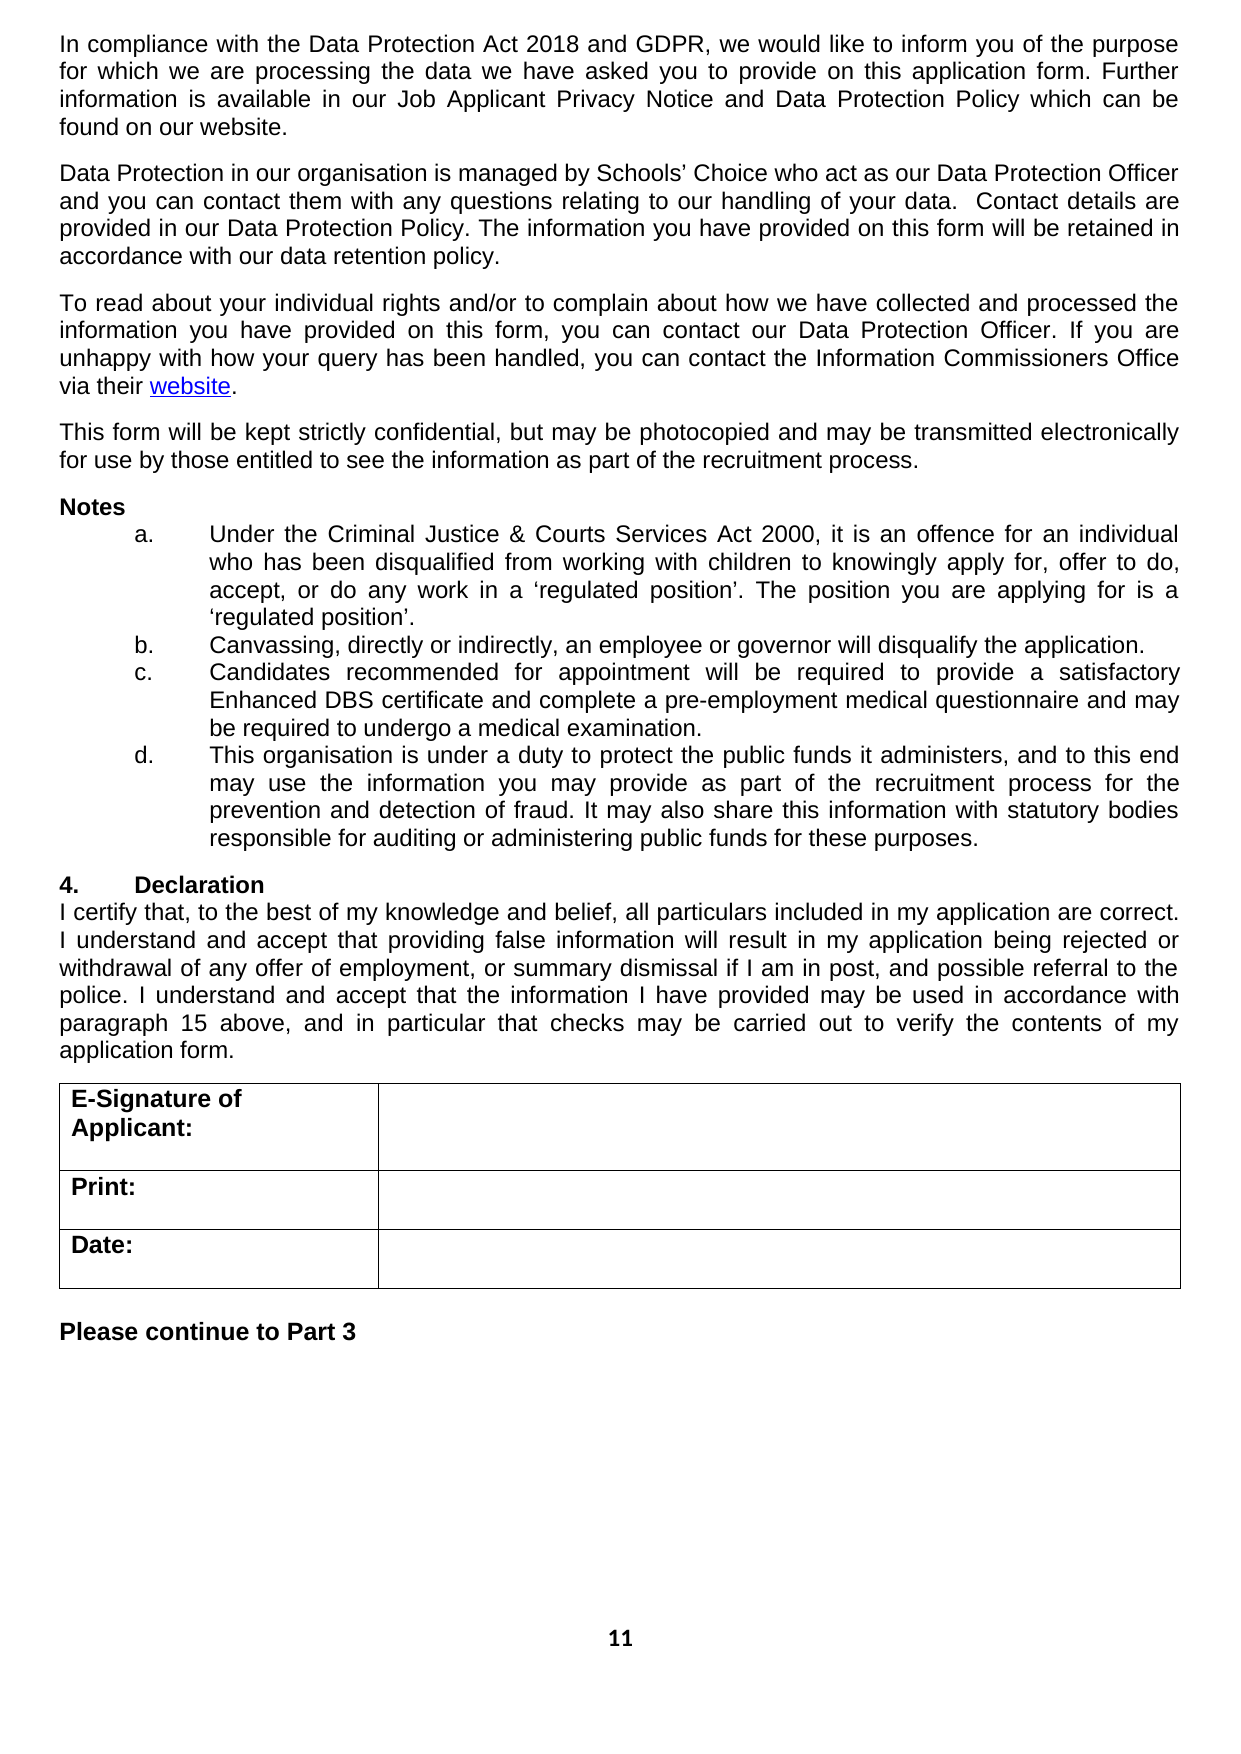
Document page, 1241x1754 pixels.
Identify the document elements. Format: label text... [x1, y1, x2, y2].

table_header [379, 1084, 1180, 1170]
table_cell Date: [60, 1230, 378, 1287]
text To read about your individual rights and/or to complain about how we have collected and processed the information you have provided on this form, you can contact our Data Protection Officer. If you are unhappy with how your query has been handled, you can contact the Information Commissioners Office via their website. [59, 289, 1181, 399]
text 4. Declaration [59, 871, 1181, 898]
text Notes [59, 493, 1181, 520]
table_cell [379, 1171, 1180, 1229]
text Data Protection in our organisation is managed by Schools’ Choice who act as our Data Protection Officer and you can contact them with any questions relating to our handling of your data. Contact details are provided in our Data Protection Policy. The information you have provided on this form will be retained in accordance with our data retention policy. [59, 159, 1181, 269]
table_cell [379, 1230, 1180, 1287]
text In compliance with the Data Protection Act 2018 and GDPR, we would like to inform you of the purpose for which we are processing the data we have asked you to provide on this application form. Further information is available in our Job Applicant Privacy Notice and Data Protection Policy which can be found on our website. [59, 29, 1181, 140]
text c. Candidates recommended for appointment will be required to provide a satisfactory Enhanced DBS certificate and complete a pre-employment medical questionnaire and may be required to undergo a medical examination. [134, 658, 1181, 741]
text a. Under the Criminal Justice & Courts Services Act 2000, it is an offence for an individual who has been disqualified from working with children to knowingly apply for, offer to do, accept, or do any work in a ‘regulated position’. The position you are applying for is a ‘regulated position’. [134, 520, 1181, 631]
table_cell Print: [60, 1171, 378, 1229]
text b. Canvassing, directly or indirectly, an employee or governor will disqualify the application. [134, 631, 1181, 658]
text This form will be kept strictly confidential, but may be photocopied and may be transmitted electronically for use by those entitled to see the information as part of the recruitment process. [59, 418, 1181, 473]
text Please continue to Part 3 [59, 1317, 1181, 1346]
text I certify that, to the best of my knowledge and belief, all particulars included in my application are correct. I understand and accept that providing false information will result in my application being rejected or withdrawal of any offer of employment, or summary dismissal if I am in post, and possible referral to the police. I understand and accept that the information I have provided may be used in accordance with paragraph 15 above, and in particular that checks may be carried out to verify the contents of my application form. [59, 898, 1181, 1064]
text d. This organisation is under a duty to protect the public funds it administers, and to this end may use the information you may provide as part of the recruitment process for the prevention and detection of fraud. It may also share this information with statutory bodies responsible for auditing or administering public funds for these purposes. [134, 741, 1181, 852]
table_header E-Signature of Applicant: [60, 1084, 378, 1170]
